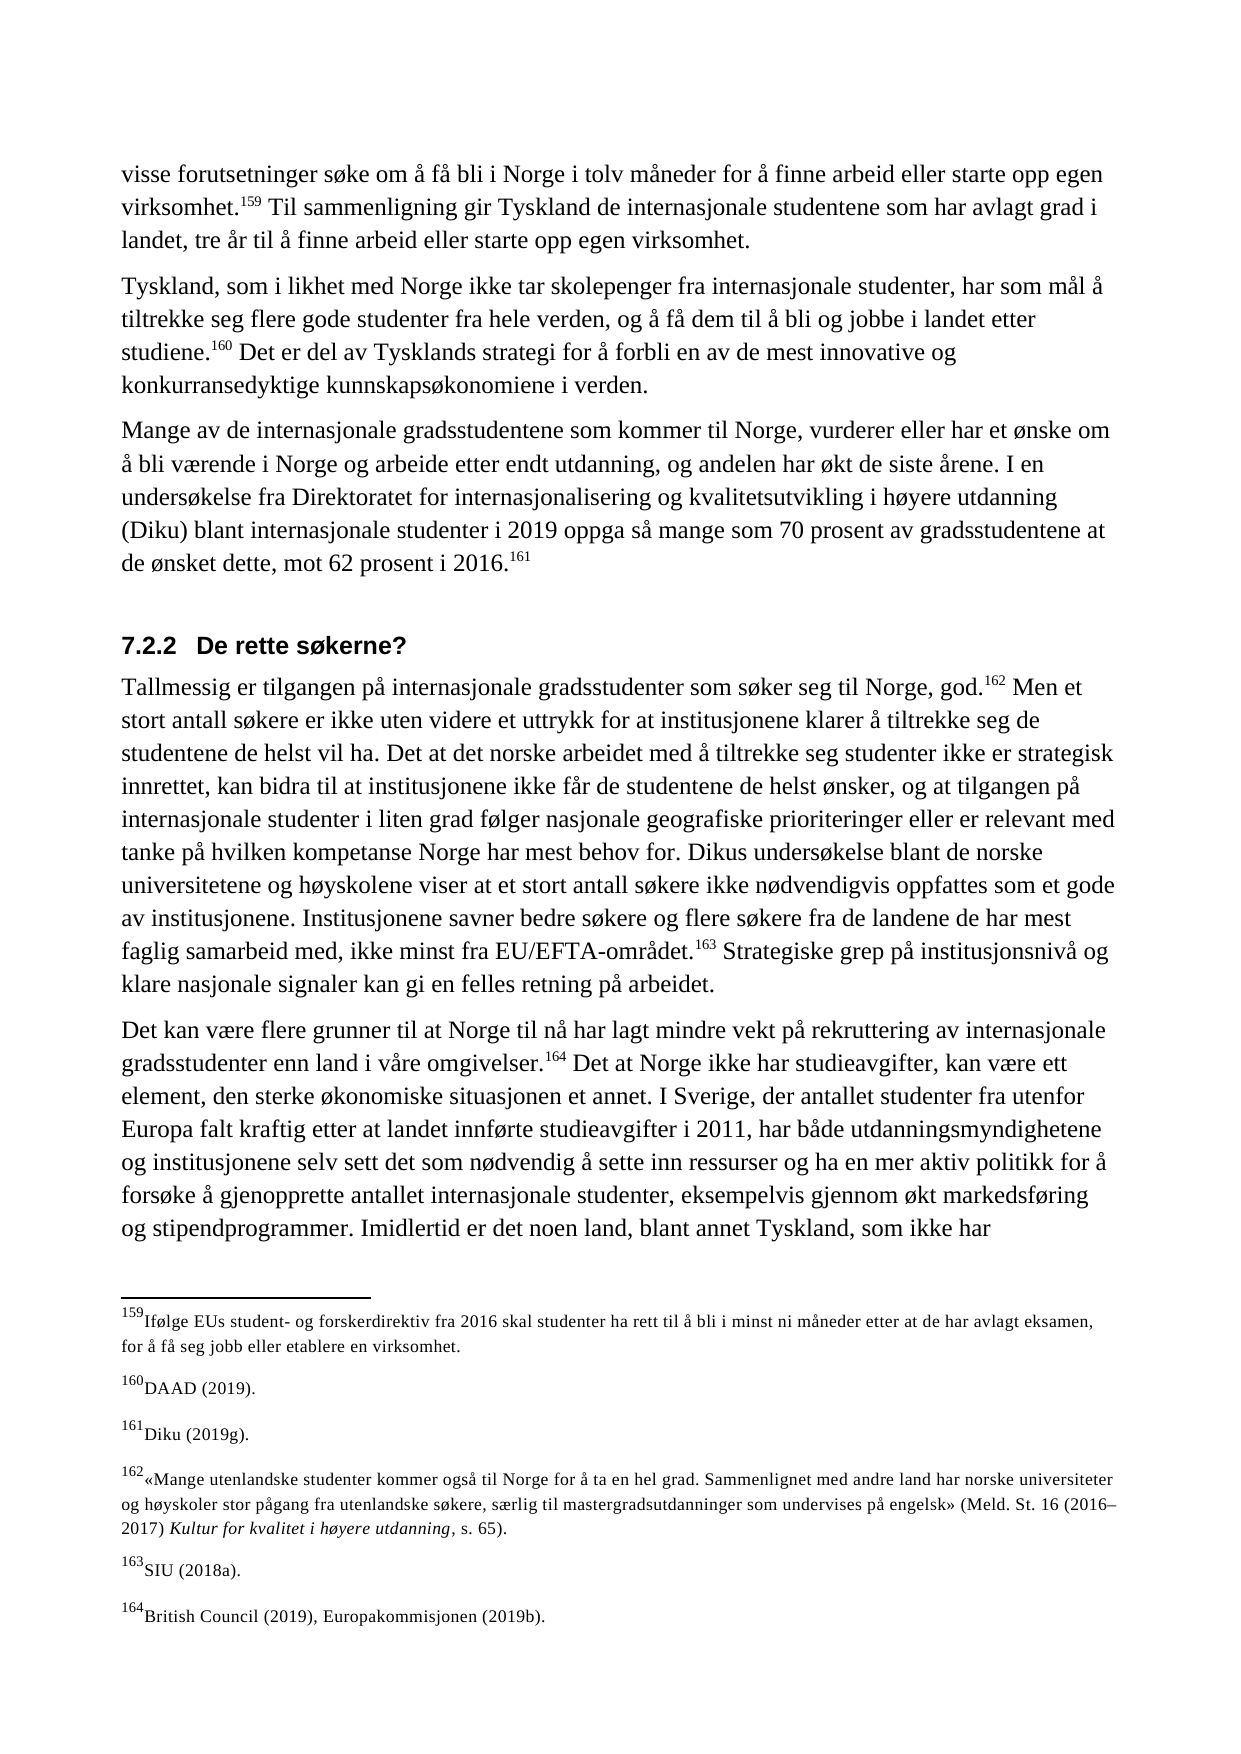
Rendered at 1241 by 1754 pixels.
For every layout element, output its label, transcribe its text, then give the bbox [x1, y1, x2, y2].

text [121, 1015, 1119, 1242]
subtitle De rette søkerne? [121, 631, 1119, 659]
text Tyskland, som i likhet med Norge ikke tar skolepenger fra internasjonale studenter, har som mål å tiltrekke seg flere gode studenter fra hele verden, og å få dem til å bli og jobbe i landet etter studiene. Det er del av Tysklands strategi for å forbli en av de mest innovative og konkurransedyktige kunnskapsøkonomiene i verden. [121, 271, 1119, 399]
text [121, 159, 1119, 254]
text Tallmessig er tilgangen på internasjonale gradsstudenter som søker seg til Norge, god. Men et stort antall søkere er ikke uten videre et uttrykk for at institusjonene klarer å tiltrekke seg de studentene de helst vil ha. Det at det norske arbeidet med å tiltrekke seg studenter ikke er strategisk innrettet, kan bidra til at institusjonene ikke får de studentene de helst ønsker, og at tilgangen på internasjonale studenter i liten grad følger nasjonale geografiske prioriteringer eller er relevant med tanke på hvilken kompetanse Norge har mest behov for. Dikus undersøkelse blant de norske universitetene og høyskolene viser at et stort antall søkere ikke nødvendigvis oppfattes som et gode av institusjonene. Institusjonene savner bedre søkere og flere søkere fra de landene de har mest faglig samarbeid med, ikke minst fra EU/EFTA-området. Strategiske grep på institusjonsnivå og klare nasjonale signaler kan gi en felles retning på arbeidet. [121, 672, 1119, 998]
text Mange av de internasjonale gradsstudentene som kommer til Norge, vurderer eller har et ønske om å bli værende i Norge og arbeide etter endt utdanning, og andelen har økt de siste årene. I en undersøkelse fra Direktoratet for internasjonalisering og kvalitetsutvikling i høyere utdanning (Diku) blant internasjonale studenter i 2019 oppga så mange som 70 prosent av gradsstudentene at de ønsket dette, mot 62 prosent i 2016. [121, 416, 1119, 576]
